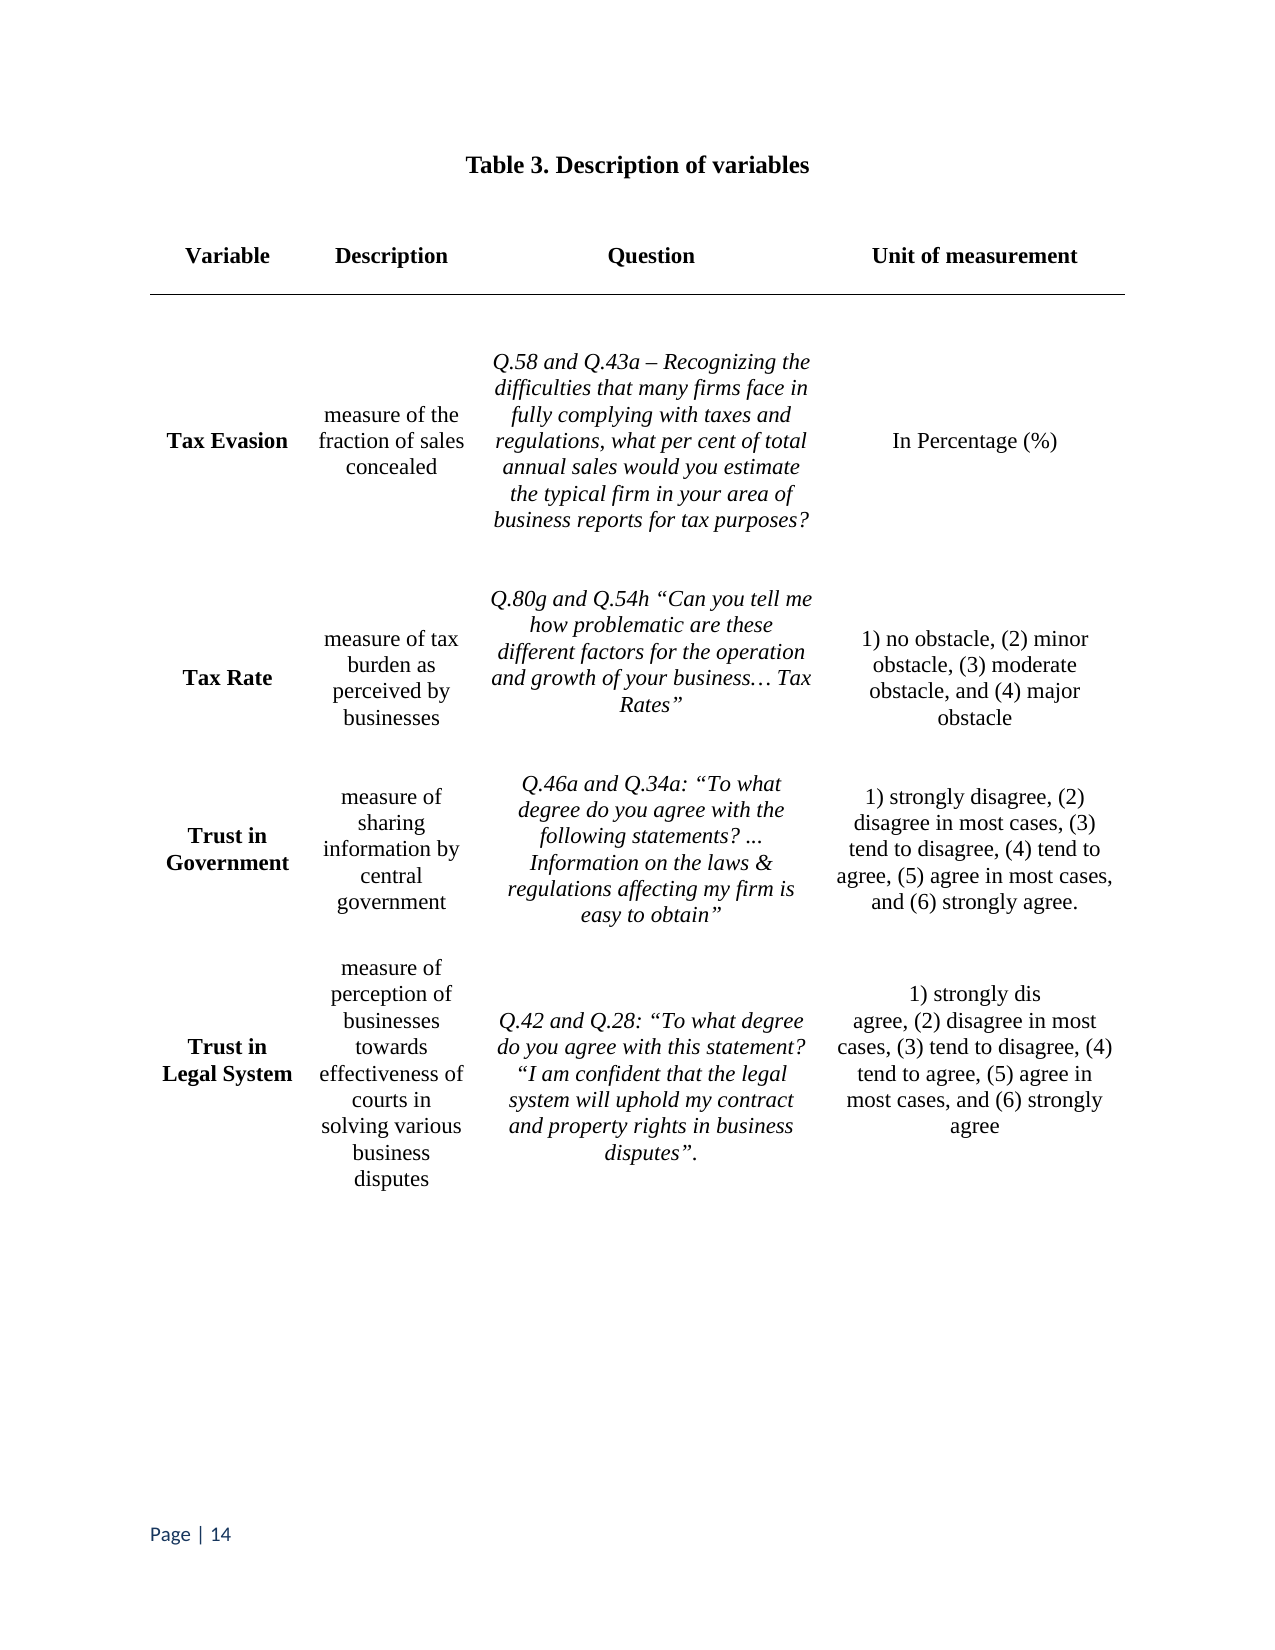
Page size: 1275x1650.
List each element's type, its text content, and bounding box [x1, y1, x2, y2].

table_cell measure of tax burden as perceived by businesses [305, 585, 478, 770]
table_cell Unit of measurement [824, 217, 1125, 294]
table_cell Trust in Legal System [150, 928, 305, 1191]
table_cell measure of perception of businesses towards effectiveness of courts in solving various business disputes [305, 928, 478, 1191]
table_cell 1) strongly dis agree, (2) disagree in most cases, (3) tend to disagree, (4) tend to agree, (5) agree in most cases, and (6) strongly agree [824, 928, 1125, 1191]
table_cell Description [305, 217, 478, 294]
table_cell 1) no obstacle, (2) minor obstacle, (3) moderate obstacle, and (4) major obstacle [824, 585, 1125, 770]
table_cell measure of sharing information by central government [305, 770, 478, 928]
table_cell Q.42 and Q.28: “To what degree do you agree with this statement? “I am confident that the legal system will uphold my contract and property rights in business disputes”. [478, 928, 824, 1191]
table_cell Tax Rate [150, 585, 305, 770]
table_cell 1) strongly disagree, (2) disagree in most cases, (3) tend to disagree, (4) tend to agree, (5) agree in most cases, and (6) strongly agree. [824, 770, 1125, 928]
table_cell Q.80g and Q.54h “Can you tell me how problematic are these different factors for the operation and growth of your business… Tax Rates” [478, 585, 824, 770]
table_cell measure of the fraction of sales concealed [305, 295, 478, 585]
table_cell Q.46a and Q.34a: “To what degree do you agree with the following statements? ... Information on the laws & regulations affecting my firm is easy to obtain” [478, 770, 824, 928]
table_cell Q.58 and Q.43a – Recognizing the difficulties that many firms face in fully complying with taxes and regulations, what per cent of total annual sales would you estimate the typical firm in your area of business reports for tax purposes? [478, 295, 824, 585]
table_cell Question [478, 217, 824, 294]
table_cell Tax Evasion [150, 295, 305, 585]
table_cell Trust in Government [150, 770, 305, 928]
table_cell In Percentage (%) [824, 295, 1125, 585]
table_cell Variable [150, 217, 305, 294]
table_header Table 3. Description of variables [150, 150, 1125, 217]
